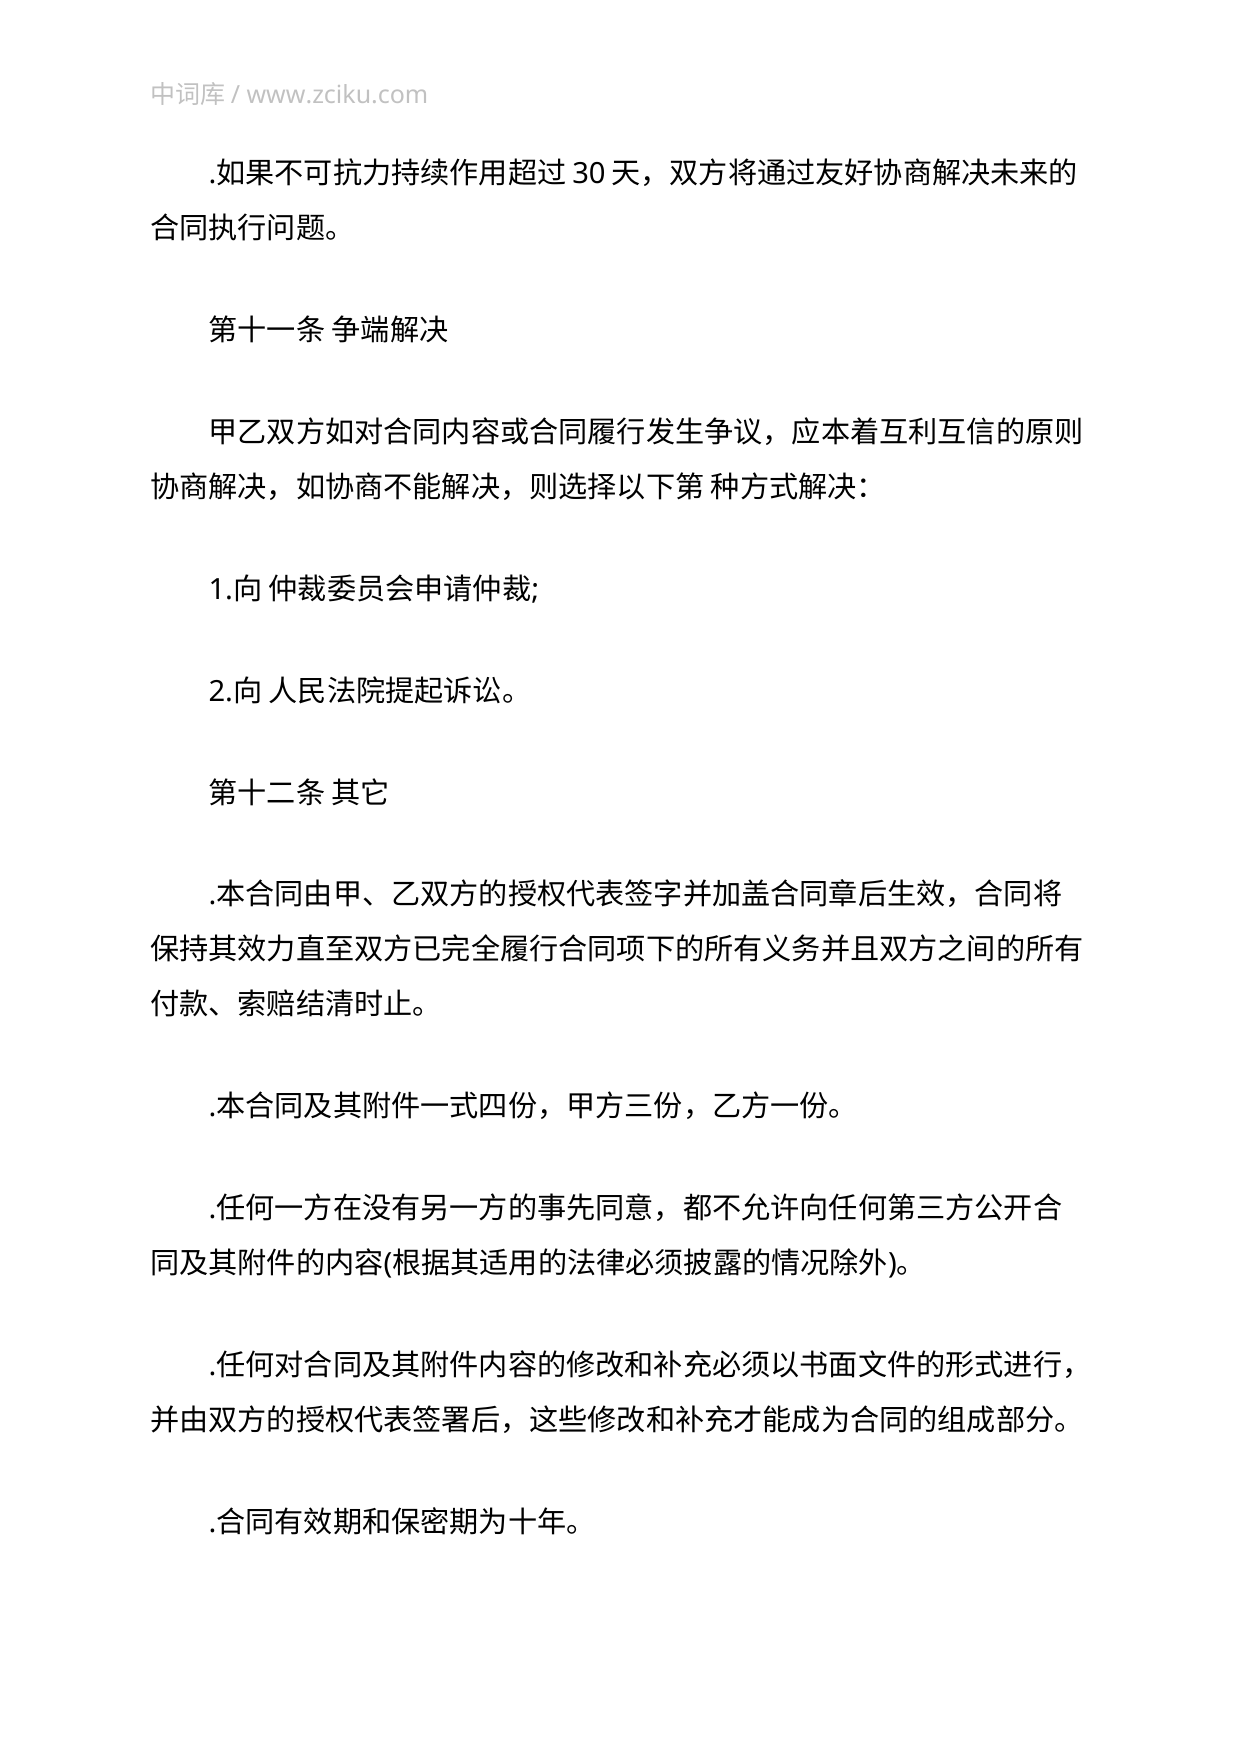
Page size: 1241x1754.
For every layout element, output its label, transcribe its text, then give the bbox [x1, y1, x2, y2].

text .本合同由甲、乙双方的授权代表签字并加盖合同章后生效，合同将保持其效力直至双方已完全履行合同项下的所有义务并且双方之间的所有付款、索赔结清时止。 [150, 871, 1090, 1023]
text .任何一方在没有另一方的事先同意，都不允许向任何第三方公开合同及其附件的内容(根据其适用的法律必须披露的情况除外)。 [150, 1184, 1090, 1282]
text 2.向 人民法院提起诉讼。 [150, 667, 1090, 709]
text .如果不可抗力持续作用超过30天，双方将通过友好协商解决未来的合同执行问题。 [150, 150, 1090, 247]
text .本合同及其附件一式四份，甲方三份，乙方一份。 [150, 1083, 1090, 1125]
text .合同有效期和保密期为十年。 [150, 1498, 1090, 1541]
text 甲乙双方如对合同内容或合同履行发生争议，应本着互利互信的原则协商解决，如协商不能解决，则选择以下第 种方式解决： [150, 408, 1090, 506]
text .任何对合同及其附件内容的修改和补充必须以书面文件的形式进行，并由双方的授权代表签署后，这些修改和补充才能成为合同的组成部分。 [150, 1342, 1090, 1439]
text 第十二条 其它 [150, 769, 1090, 811]
text 1.向 仲裁委员会申请仲裁; [150, 565, 1090, 608]
text 第十一条 争端解决 [150, 307, 1090, 349]
